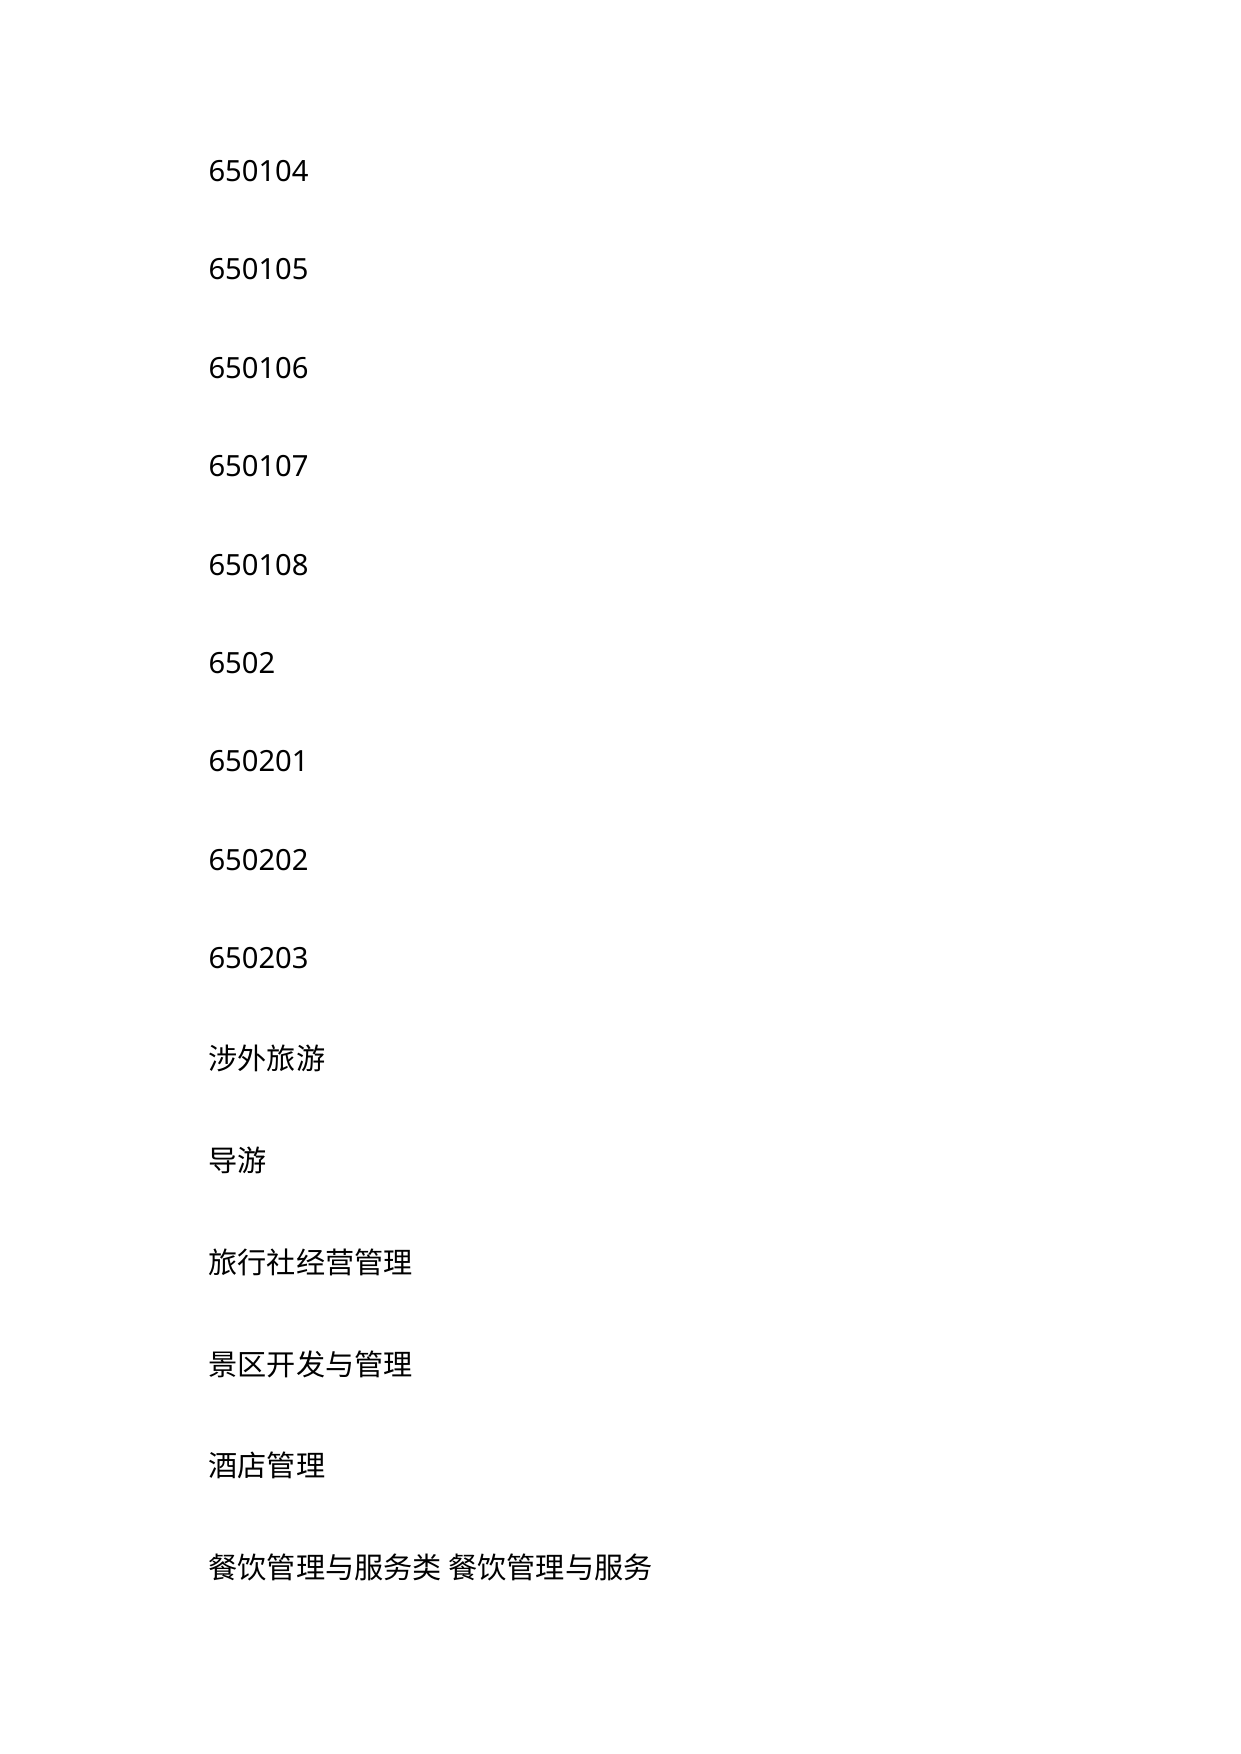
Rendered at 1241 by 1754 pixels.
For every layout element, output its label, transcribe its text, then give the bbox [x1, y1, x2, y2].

text 酒店管理 [150, 1443, 1090, 1485]
text 650107 [150, 445, 1090, 485]
text 6502 [150, 642, 1090, 682]
text 650104 [150, 150, 1090, 190]
text 650203 [150, 937, 1090, 977]
text 650106 [150, 347, 1090, 387]
text 650202 [150, 839, 1090, 879]
text 涉外旅游 [150, 1036, 1090, 1078]
text 餐饮管理与服务类 餐饮管理与服务 [150, 1545, 1090, 1587]
text 导游 [150, 1138, 1090, 1180]
text 景区开发与管理 [150, 1341, 1090, 1383]
text 650105 [150, 248, 1090, 288]
text 旅行社经营管理 [150, 1239, 1090, 1282]
text 650201 [150, 741, 1090, 780]
text 650108 [150, 544, 1090, 583]
